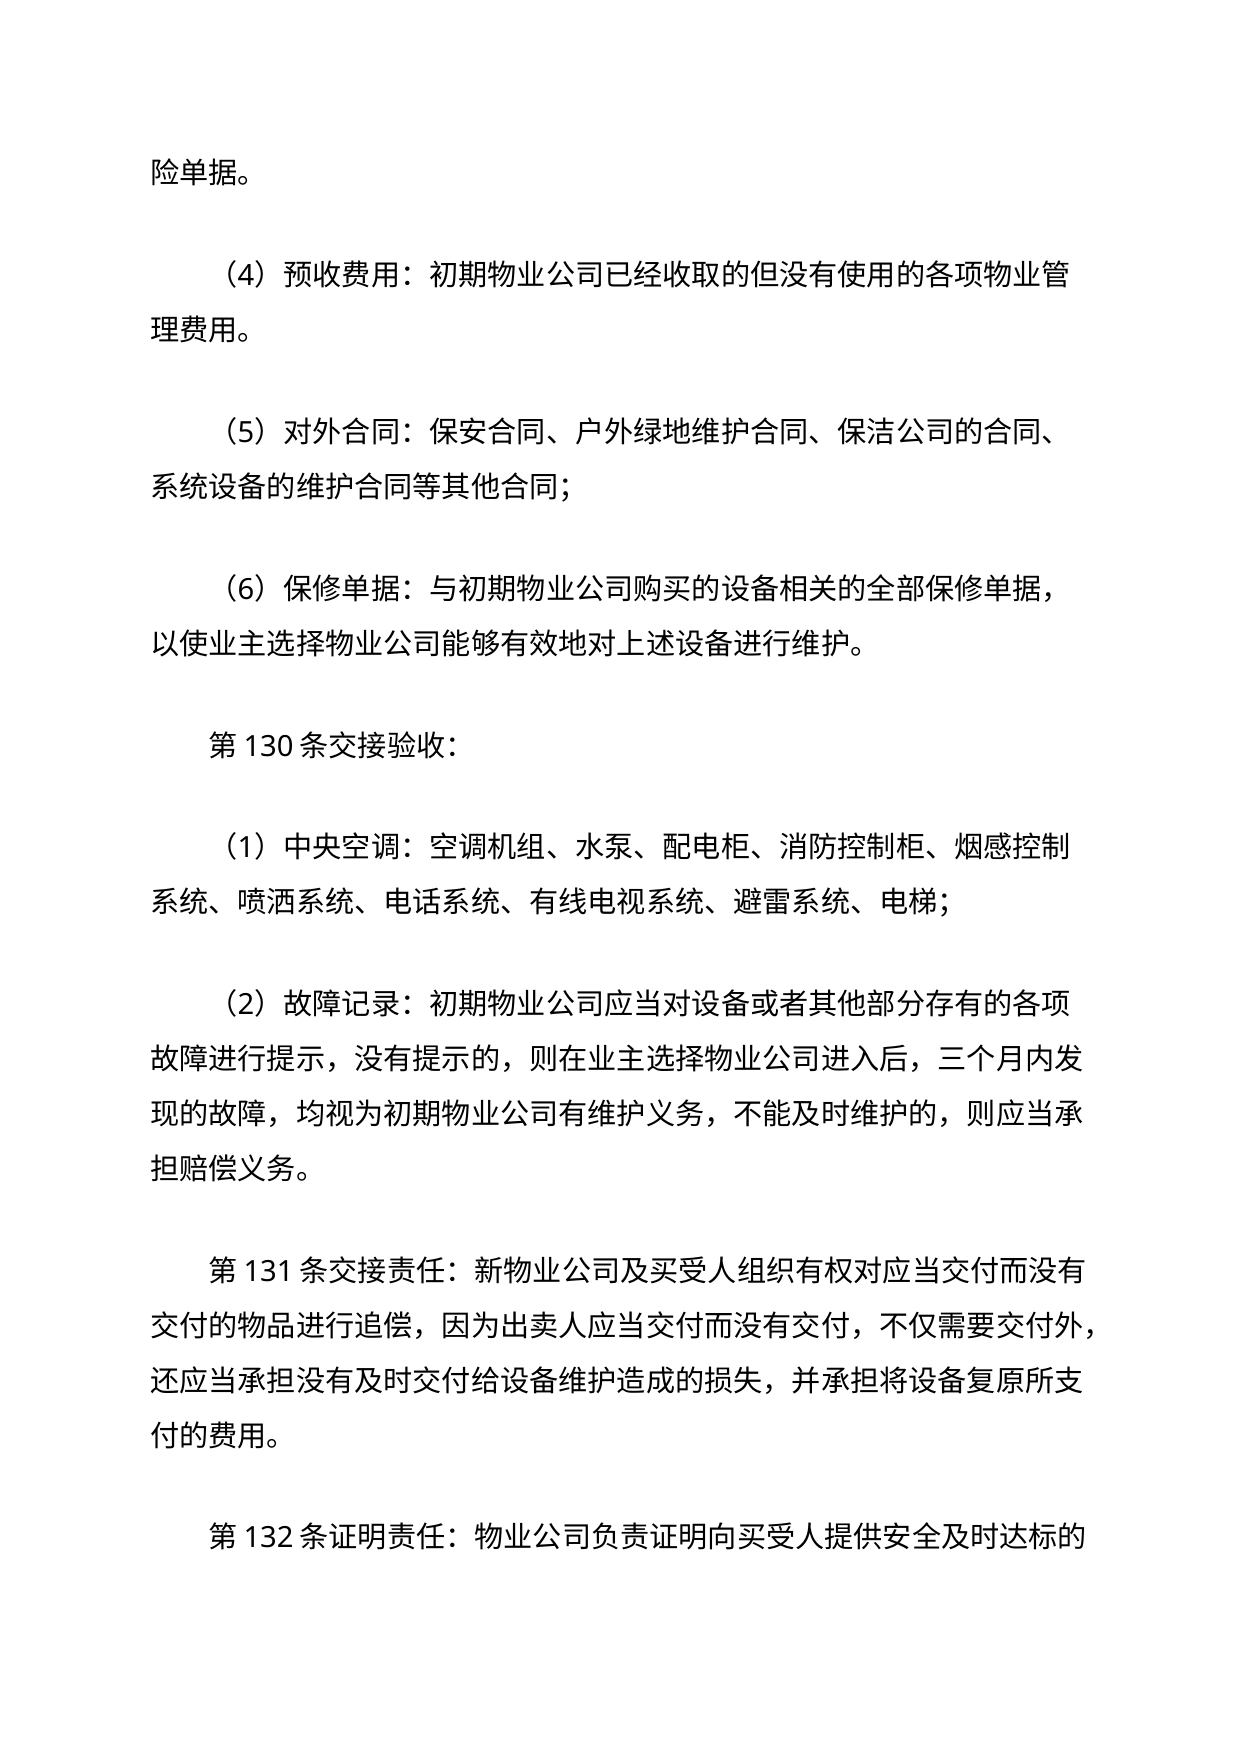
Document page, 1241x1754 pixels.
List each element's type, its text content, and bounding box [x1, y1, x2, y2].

text 第130条交接验收： [150, 722, 1090, 764]
text （5）对外合同：保安合同、户外绿地维护合同、保洁公司的合同、系统设备的维护合同等其他合同； [150, 408, 1090, 506]
text （1）中央空调：空调机组、水泵、配电柜、消防控制柜、烟感控制系统、喷洒系统、电话系统、有线电视系统、避雷系统、电梯； [150, 824, 1090, 921]
text 第131条交接责任：新物业公司及买受人组织有权对应当交付而没有交付的物品进行追偿，因为出卖人应当交付而没有交付，不仅需要交付外，还应当承担没有及时交付给设备维护造成的损失，并承担将设备复原所支付的费用。 [150, 1247, 1090, 1454]
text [150, 1514, 1090, 1556]
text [150, 150, 1090, 192]
text （2）故障记录：初期物业公司应当对设备或者其他部分存有的各项故障进行提示，没有提示的，则在业主选择物业公司进入后，三个月内发现的故障，均视为初期物业公司有维护义务，不能及时维护的，则应当承担赔偿义务。 [150, 981, 1090, 1188]
text （6）保修单据：与初期物业公司购买的设备相关的全部保修单据，以使业主选择物业公司能够有效地对上述设备进行维护。 [150, 565, 1090, 663]
text （4）预收费用：初期物业公司已经收取的但没有使用的各项物业管理费用。 [150, 252, 1090, 349]
